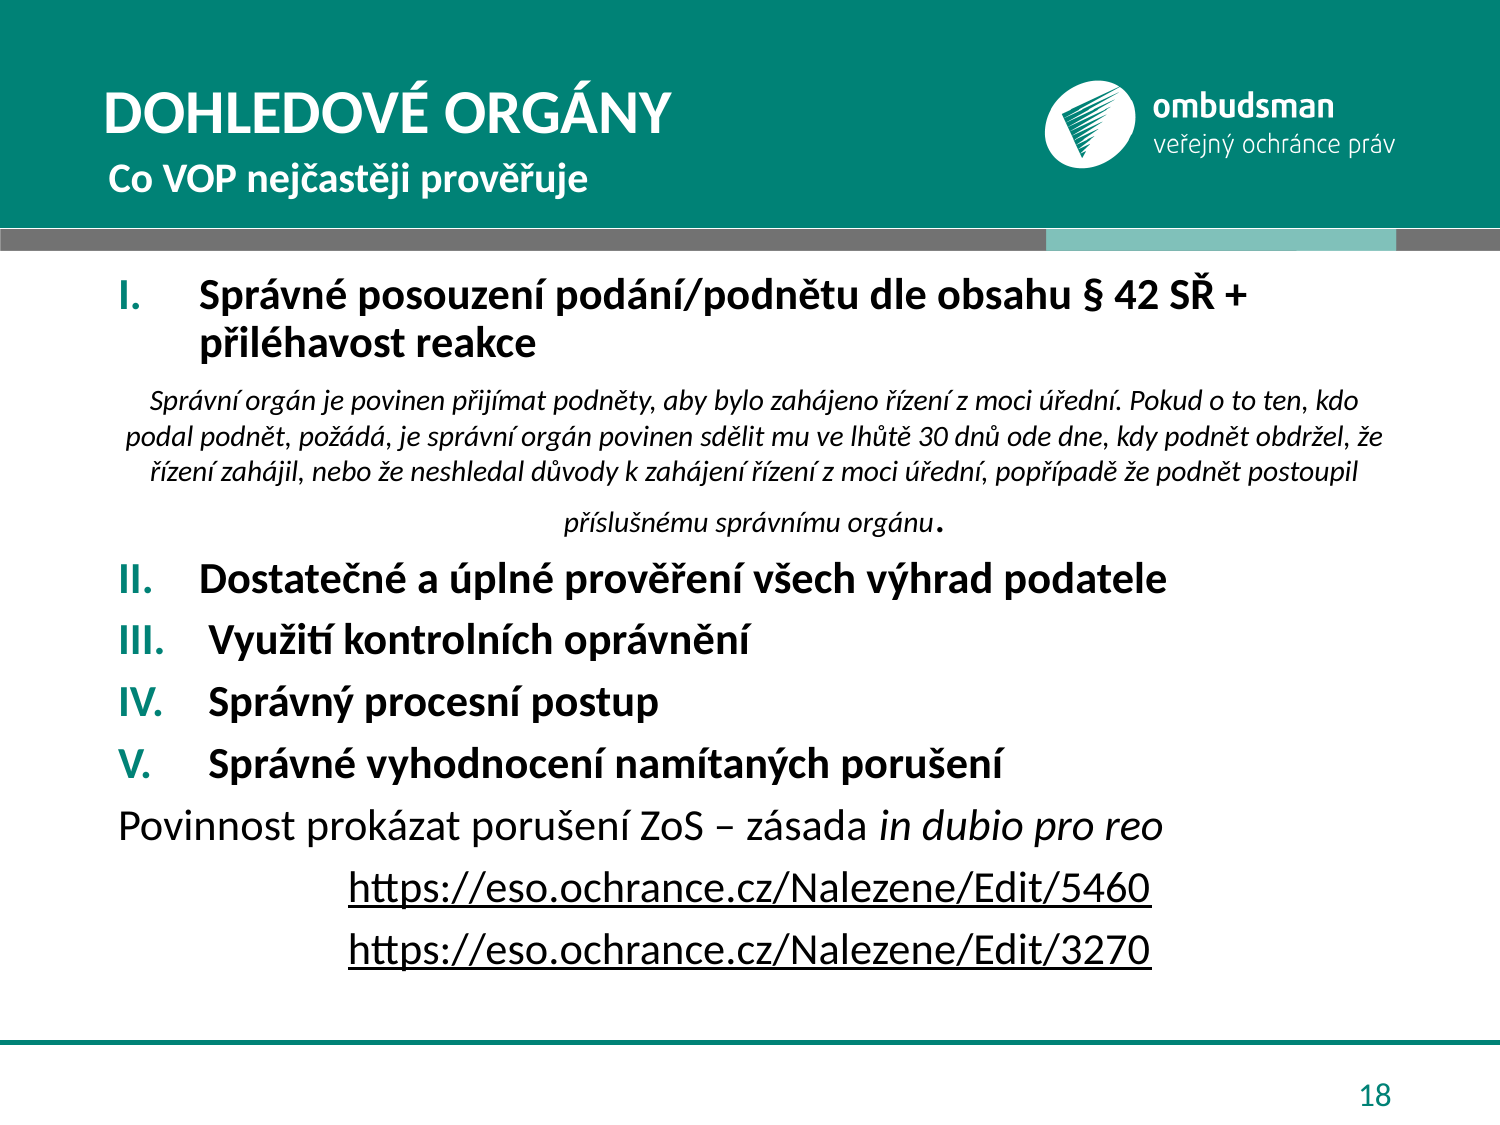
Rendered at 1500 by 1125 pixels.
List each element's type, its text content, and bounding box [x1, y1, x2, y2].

title Dohledové orgány [0, 0, 1500, 228]
picture [0, 229, 1500, 251]
list Správné posouzení podání/podnětu dle obsahu § 42 SŘ + přiléhavost reakce Správní orgán je povinen přijímat podněty, aby bylo zahájeno řízení z moci úřední. Pokud o to ten, kdo podal podnět, požádá, je správní orgán povinen sdělit mu ve lhůtě 30 dnů ode dne, kdy podnět obdržel, že řízení zahájil, nebo že neshledal důvody k zahájení řízení z moci úřední, popřípadě že podnět postoupil příslušnému správnímu orgánu. Dostatečné a úplné prověření všech výhrad podatele Využití kontrolních oprávnění Správný procesní postup Správné vyhodnocení namítaných porušení Povinnost prokázat porušení ZoS – zásada in dubio pro reo https://eso.ochrance.cz/Nalezene/Edit/5460 https://eso.ochrance.cz/Nalezene/Edit/3270 [103, 263, 1407, 983]
list Co VOP nejčastěji prověřuje [93, 148, 1032, 210]
